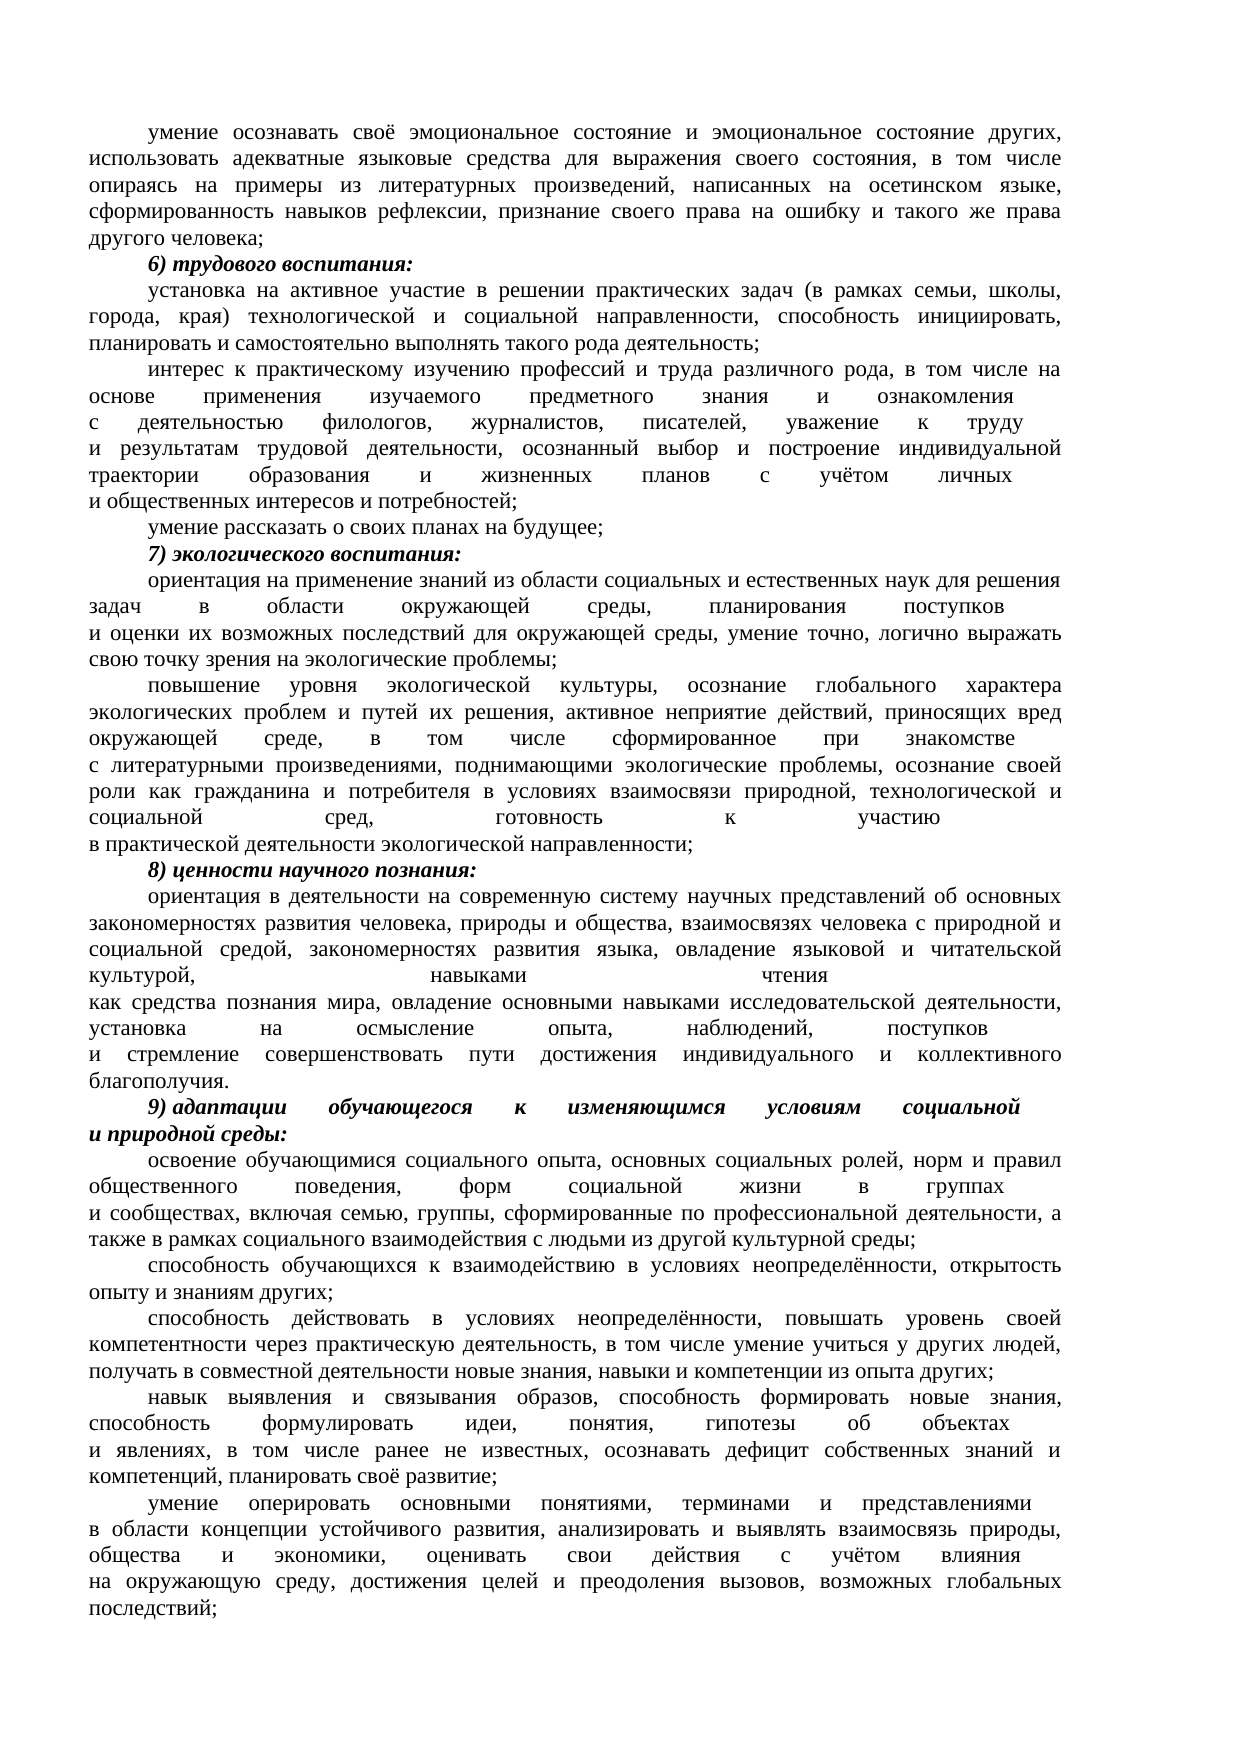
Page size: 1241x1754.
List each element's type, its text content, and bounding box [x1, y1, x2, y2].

text ориентация на применение знаний из области социальных и естественных наук для решения задач в области окружающей среды, планирования поступков и оценки их возможных последствий для окружающей среды, умение точно, логично выражать свою точку зрения на экологические проблемы; [89, 566, 1063, 672]
text интерес к практическому изучению профессий и труда различного рода, в том числе на основе применения изучаемого предметного знания и ознакомления с деятельностью филологов, журналистов, писателей, уважение к труду и результатам трудовой деятельности, осознанный выбор и построение индивидуальной траектории образования и жизненных планов с учётом личных и общественных интересов и потребностей; [89, 355, 1063, 513]
text способность действовать в условиях неопределённости, повышать уровень своей компетентности через практическую деятельность, в том числе умение учиться у других людей, получать в совместной деятельности новые знания, навыки и компетенции из опыта других; [89, 1304, 1063, 1383]
text 7) экологического воспитания: [89, 540, 1063, 566]
text умение оперировать основными понятиями, терминами и представлениями в области концепции устойчивого развития, анализировать и выявлять взаимосвязь природы, общества и экономики, оценивать свои действия с учётом влияния на окружающую среду, достижения целей и преодоления вызовов, возможных глобальных последствий; [89, 1488, 1063, 1620]
text умение осознавать своё эмоциональное состояние и эмоциональное состояние других, использовать адекватные языковые средства для выражения своего состояния, в том числе опираясь на примеры из литературных произведений, написанных на осетинском языке, сформированность навыков рефлексии, признание своего права на ошибку и такого же права другого человека; [89, 118, 1063, 250]
text умение рассказать о своих планах на будущее; [89, 513, 1063, 540]
text 8) ценности научного познания: [89, 856, 1063, 882]
text навык выявления и связывания образов, способность формировать новые знания, способность формулировать идеи, понятия, гипотезы об объектах и явлениях, в том числе ранее не известных, осознавать дефицит собственных знаний и компетенций, планировать своё развитие; [89, 1383, 1063, 1488]
text повышение уровня экологической культуры, осознание глобального характера экологических проблем и путей их решения, активное неприятие действий, приносящих вред окружающей среде, в том числе сформированное при знакомстве с литературными произведениями, поднимающими экологические проблемы, осознание своей роли как гражданина и потребителя в условиях взаимосвязи природной, технологической и социальной сред, готовность к участию в практической деятельности экологической направленности; [89, 672, 1063, 856]
text ориентация в деятельности на современную систему научных представлений об основных закономерностях развития человека, природы и общества, взаимосвязях человека с природной и социальной средой, закономерностях развития языка, овладение языковой и читательской культурой, навыками чтения как средства познания мира, овладение основными навыками исследовательской деятельности, установка на осмысление опыта, наблюдений, поступков и стремление совершенствовать пути достижения индивидуального и коллективного благополучия. [89, 882, 1063, 1093]
text освоение обучающимися социального опыта, основных социальных ролей, норм и правил общественного поведения, форм социальной жизни в группах и сообществах, включая семью, группы, сформированные по профессиональной деятельности, а также в рамках социального взаимодействия с людьми из другой культурной среды; [89, 1146, 1063, 1251]
text способность обучающихся к взаимодействию в условиях неопределённости, открытость опыту и знаниям других; [89, 1251, 1063, 1304]
text 6) трудового воспитания: [89, 250, 1063, 276]
text 9) адаптации обучающегося к изменяющимся условиям социальной и природной среды: [89, 1093, 1063, 1146]
text установка на активное участие в решении практических задач (в рамках семьи, школы, города, края) технологической и социальной направленности, способность инициировать, планировать и самостоятельно выполнять такого рода деятельность; [89, 276, 1063, 355]
